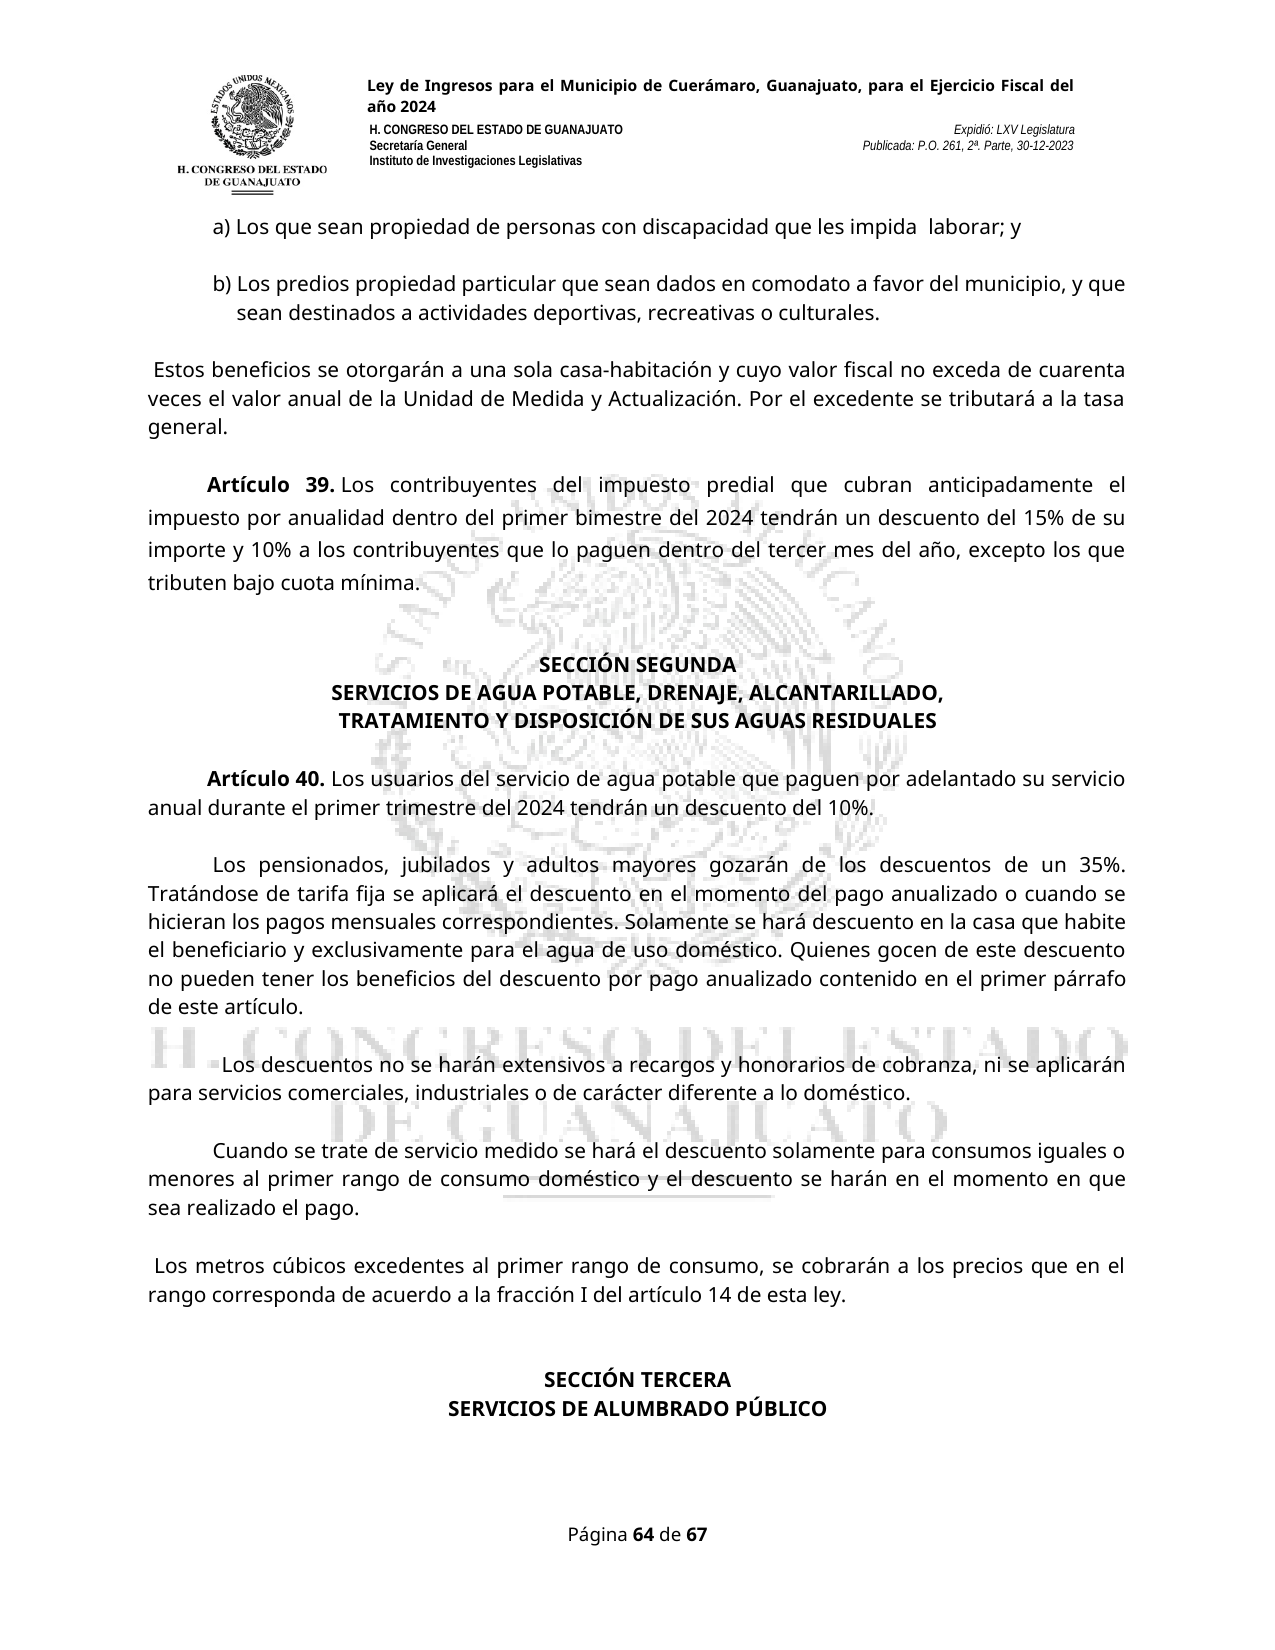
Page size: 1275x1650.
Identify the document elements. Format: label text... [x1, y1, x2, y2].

text Cuando se trate de servicio medido se hará el descuento solamente para consumos iguales o menores al primer rango de consumo doméstico y el descuento se harán en el momento en que sea realizado el pago. [148, 1136, 1127, 1221]
text Los metros cúbicos excedentes al primer rango de consumo, se cobrarán a los precios que en el rango corresponda de acuerdo a la fracción I del artículo 14 de esta ley. [148, 1251, 1127, 1308]
text Los descuentos no se harán extensivos a recargos y honorarios de cobranza, ni se aplicarán para servicios comerciales, industriales o de carácter diferente a lo doméstico. [148, 1050, 1127, 1107]
text a) Los que sean propiedad de personas con discapacidad que les impida laborar; y [207, 212, 1127, 240]
text SECCIÓN SEGUNDA SERVICIOS DE AGUA POTABLE, DRENAJE, ALCANTARILLADO, [148, 650, 1127, 707]
text Los pensionados, jubilados y adultos mayores gozarán de los descuentos de un 35%. Tratándose de tarifa fija se aplicará el descuento en el momento del pago anualizado o cuando se hicieran los pagos mensuales correspondientes. Solamente se hará descuento en la casa que habite el beneficiario y exclusivamente para el agua de uso doméstico. Quienes gocen de este descuento no pueden tener los beneficios del descuento por pago anualizado contenido en el primer párrafo de este artículo. [148, 850, 1127, 1021]
text b) Los predios propiedad particular que sean dados en comodato a favor del municipio, y que sean destinados a actividades deportivas, recreativas o culturales. [207, 269, 1127, 326]
text Artículo 40. Los usuarios del servicio de agua potable que paguen por adelantado su servicio anual durante el primer trimestre del 2024 tendrán un descuento del 10%. [148, 764, 1127, 821]
text TRATAMIENTO Y DISPOSICIÓN DE SUS AGUAS RESIDUALES [148, 707, 1127, 735]
picture [177, 75, 327, 201]
text Estos beneficios se otorgarán a una sola casa-habitación y cuyo valor fiscal no exceda de cuarenta veces el valor anual de la Unidad de Medida y Actualización. Por el excedente se tributará a la tasa general. [148, 356, 1127, 441]
text Artículo 39. Los contribuyentes del impuesto predial que cubran anticipadamente el impuesto por anualidad dentro del primer bimestre del 2024 tendrán un descuento del 15% de su importe y 10% a los contribuyentes que lo paguen dentro del tercer mes del año, excepto los que tributen bajo cuota mínima. [148, 470, 1127, 596]
text SECCIÓN TERCERA SERVICIOS DE ALUMBRADO PÚBLICO [148, 1365, 1127, 1422]
